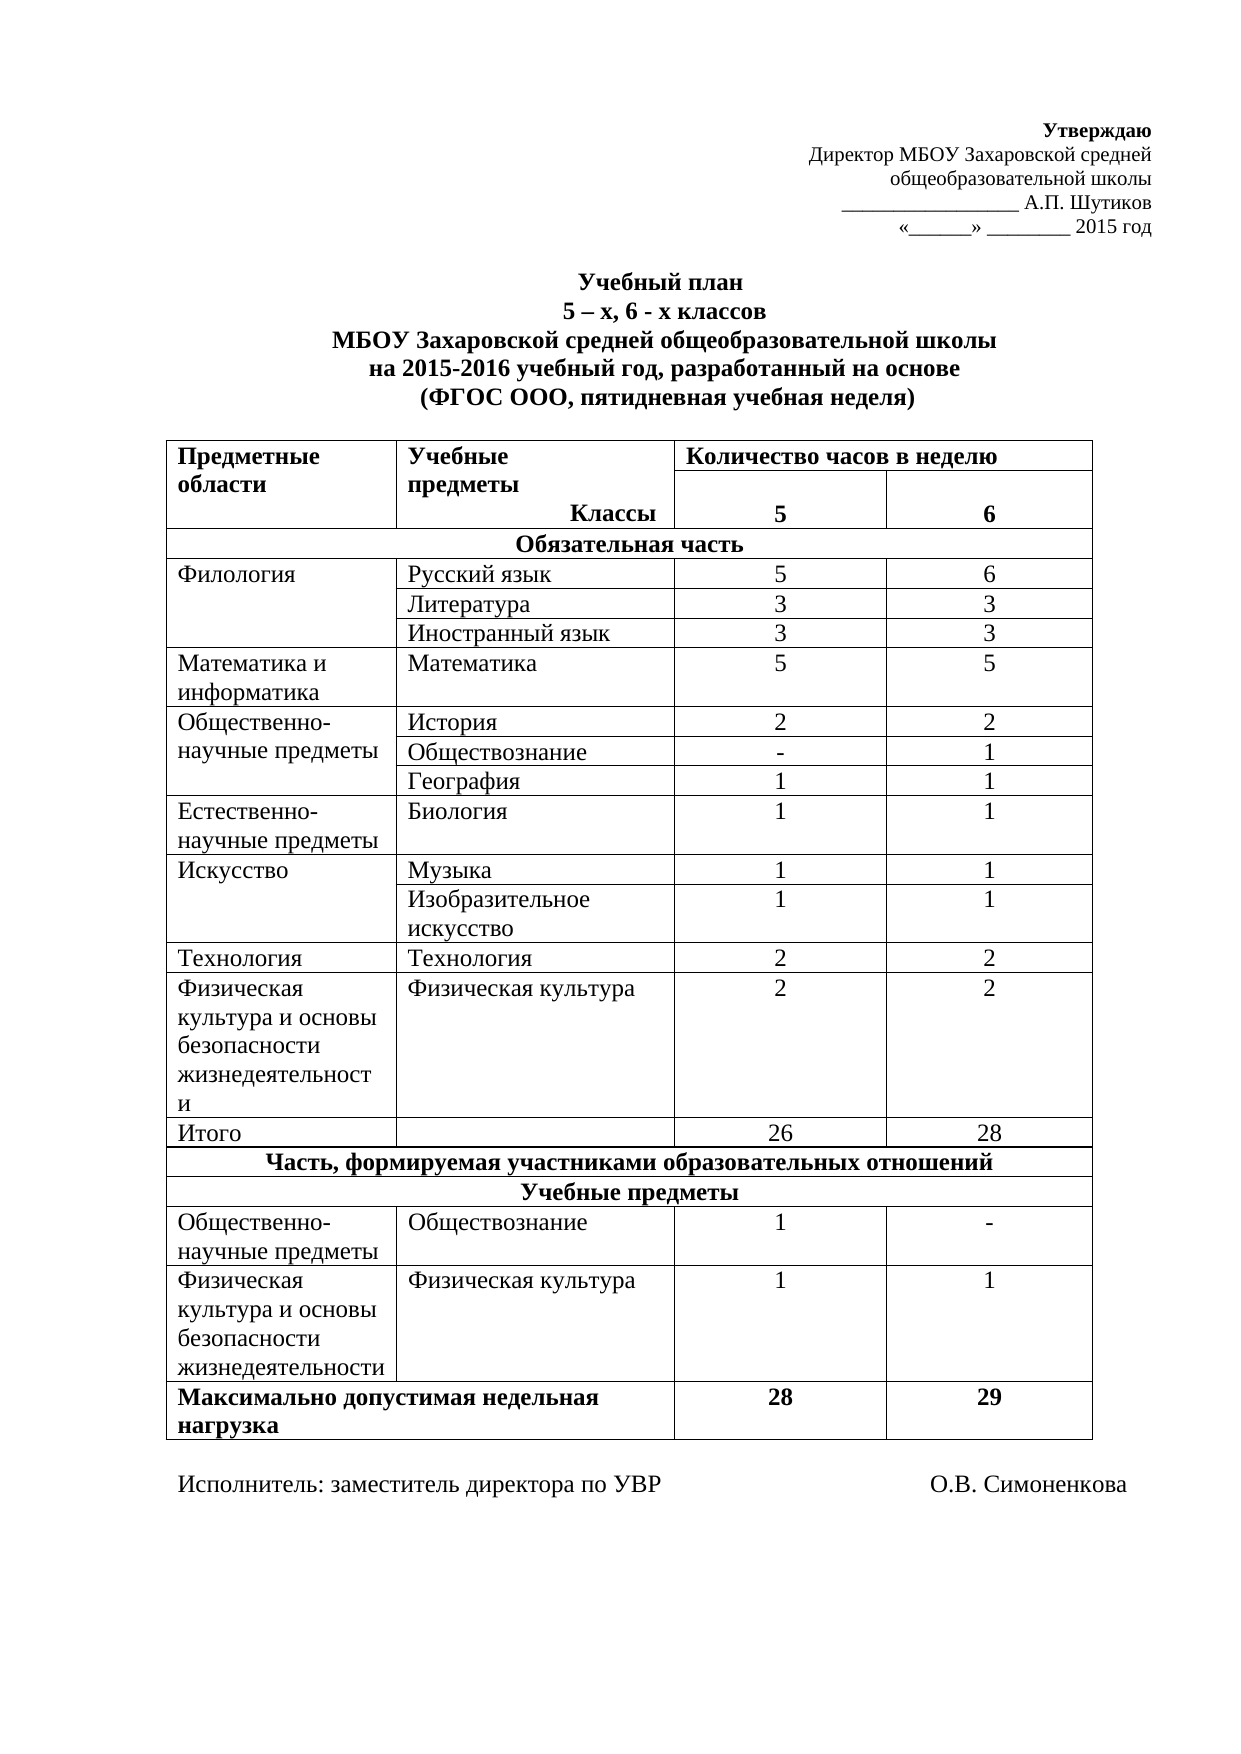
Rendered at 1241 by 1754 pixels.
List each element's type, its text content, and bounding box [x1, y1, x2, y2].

table_cell Математика и информатика [167, 648, 396, 706]
table_cell Физическая культура [397, 973, 674, 1117]
table_cell Литература [397, 589, 674, 617]
text _________________ А.П. Шутиков [177, 190, 1152, 214]
table_cell 5 [675, 648, 886, 706]
table_cell - [887, 1207, 1092, 1264]
table_cell История [397, 707, 674, 736]
table_cell Математика [397, 648, 674, 706]
text Утверждаю [177, 118, 1152, 142]
table_cell Итого [167, 1118, 396, 1146]
table_cell Часть, формируемая участниками образовательных отношений [167, 1148, 1092, 1176]
table_cell 2 [675, 943, 886, 972]
table_cell Филология [167, 559, 396, 647]
table_cell 1 [675, 885, 886, 942]
table_cell 1 [675, 1266, 886, 1381]
table_cell 1 [887, 1266, 1092, 1381]
table_cell Музыка [397, 855, 674, 883]
table_cell Физическая культура и основы безопасности жизнедеятельности [167, 1266, 396, 1381]
table_cell Изобразительное искусство [397, 885, 674, 942]
table_cell 1 [675, 1207, 886, 1264]
table_cell 3 [675, 619, 886, 647]
text 5 – х, 6 - х классов [177, 296, 1152, 325]
table_cell Искусство [167, 855, 396, 942]
table_cell 1 [675, 796, 886, 854]
table_cell Учебные предметы [167, 1177, 1092, 1206]
text Исполнитель: заместитель директора по УВР О.В. Симоненкова [177, 1469, 1152, 1498]
table_cell 1 [887, 885, 1092, 942]
table_header Учебные предметы Классы [397, 441, 674, 528]
table_header Предметные области [167, 441, 396, 528]
table_cell Максимально допустимая недельная нагрузка [167, 1382, 674, 1439]
subtitle Учебный план [477, 267, 1152, 296]
table_cell Естественно-научные предметы [167, 796, 396, 854]
table_cell 1 [887, 796, 1092, 854]
table_cell Обществознание [397, 737, 674, 765]
table_cell 3 [887, 619, 1092, 647]
table_cell - [675, 737, 886, 765]
table_cell 2 [887, 973, 1092, 1117]
table_cell Русский язык [397, 559, 674, 588]
table_header Количество часов в неделю [675, 441, 1092, 469]
table_cell 3 [887, 589, 1092, 617]
table_cell 2 [887, 707, 1092, 736]
text на 2015-2016 учебный год, разработанный на основе [177, 353, 1152, 382]
table_cell 1 [675, 766, 886, 795]
table_cell Иностранный язык [397, 619, 674, 647]
table_cell Технология [397, 943, 674, 972]
table_cell 6 [887, 559, 1092, 588]
table_cell Технология [167, 943, 396, 972]
text Директор МБОУ Захаровской средней общеобразовательной школы [177, 142, 1152, 190]
table_cell 28 [887, 1118, 1092, 1146]
table_cell Физическая культура [397, 1266, 674, 1381]
table_cell Общественно-научные предметы [167, 707, 396, 795]
table_cell Физическая культура и основы безопасности жизнедеятельности [167, 973, 396, 1117]
table_cell 28 [675, 1382, 886, 1439]
table_cell 1 [887, 855, 1092, 883]
table_cell Биология [397, 796, 674, 854]
table_cell География [397, 766, 674, 795]
table_cell Обществознание [397, 1207, 674, 1264]
table_cell 1 [675, 855, 886, 883]
table_cell 1 [887, 737, 1092, 765]
table_cell 29 [887, 1382, 1092, 1439]
text (ФГОС ООО, пятидневная учебная неделя) [177, 382, 1152, 411]
table_cell 2 [675, 707, 886, 736]
table_cell 2 [887, 943, 1092, 972]
table_cell [397, 1118, 674, 1146]
table_cell 6 [887, 471, 1092, 528]
table_cell 26 [675, 1118, 886, 1146]
table_cell 2 [675, 973, 886, 1117]
text «______» ________ 2015 год [177, 214, 1152, 238]
table_cell 3 [675, 589, 886, 617]
table_cell Общественно-научные предметы [167, 1207, 396, 1264]
table_cell 1 [887, 766, 1092, 795]
table_cell 5 [887, 648, 1092, 706]
table_cell 5 [675, 471, 886, 528]
text МБОУ Захаровской средней общеобразовательной школы [177, 325, 1152, 353]
table_cell Обязательная часть [167, 529, 1092, 558]
table_cell 5 [675, 559, 886, 588]
